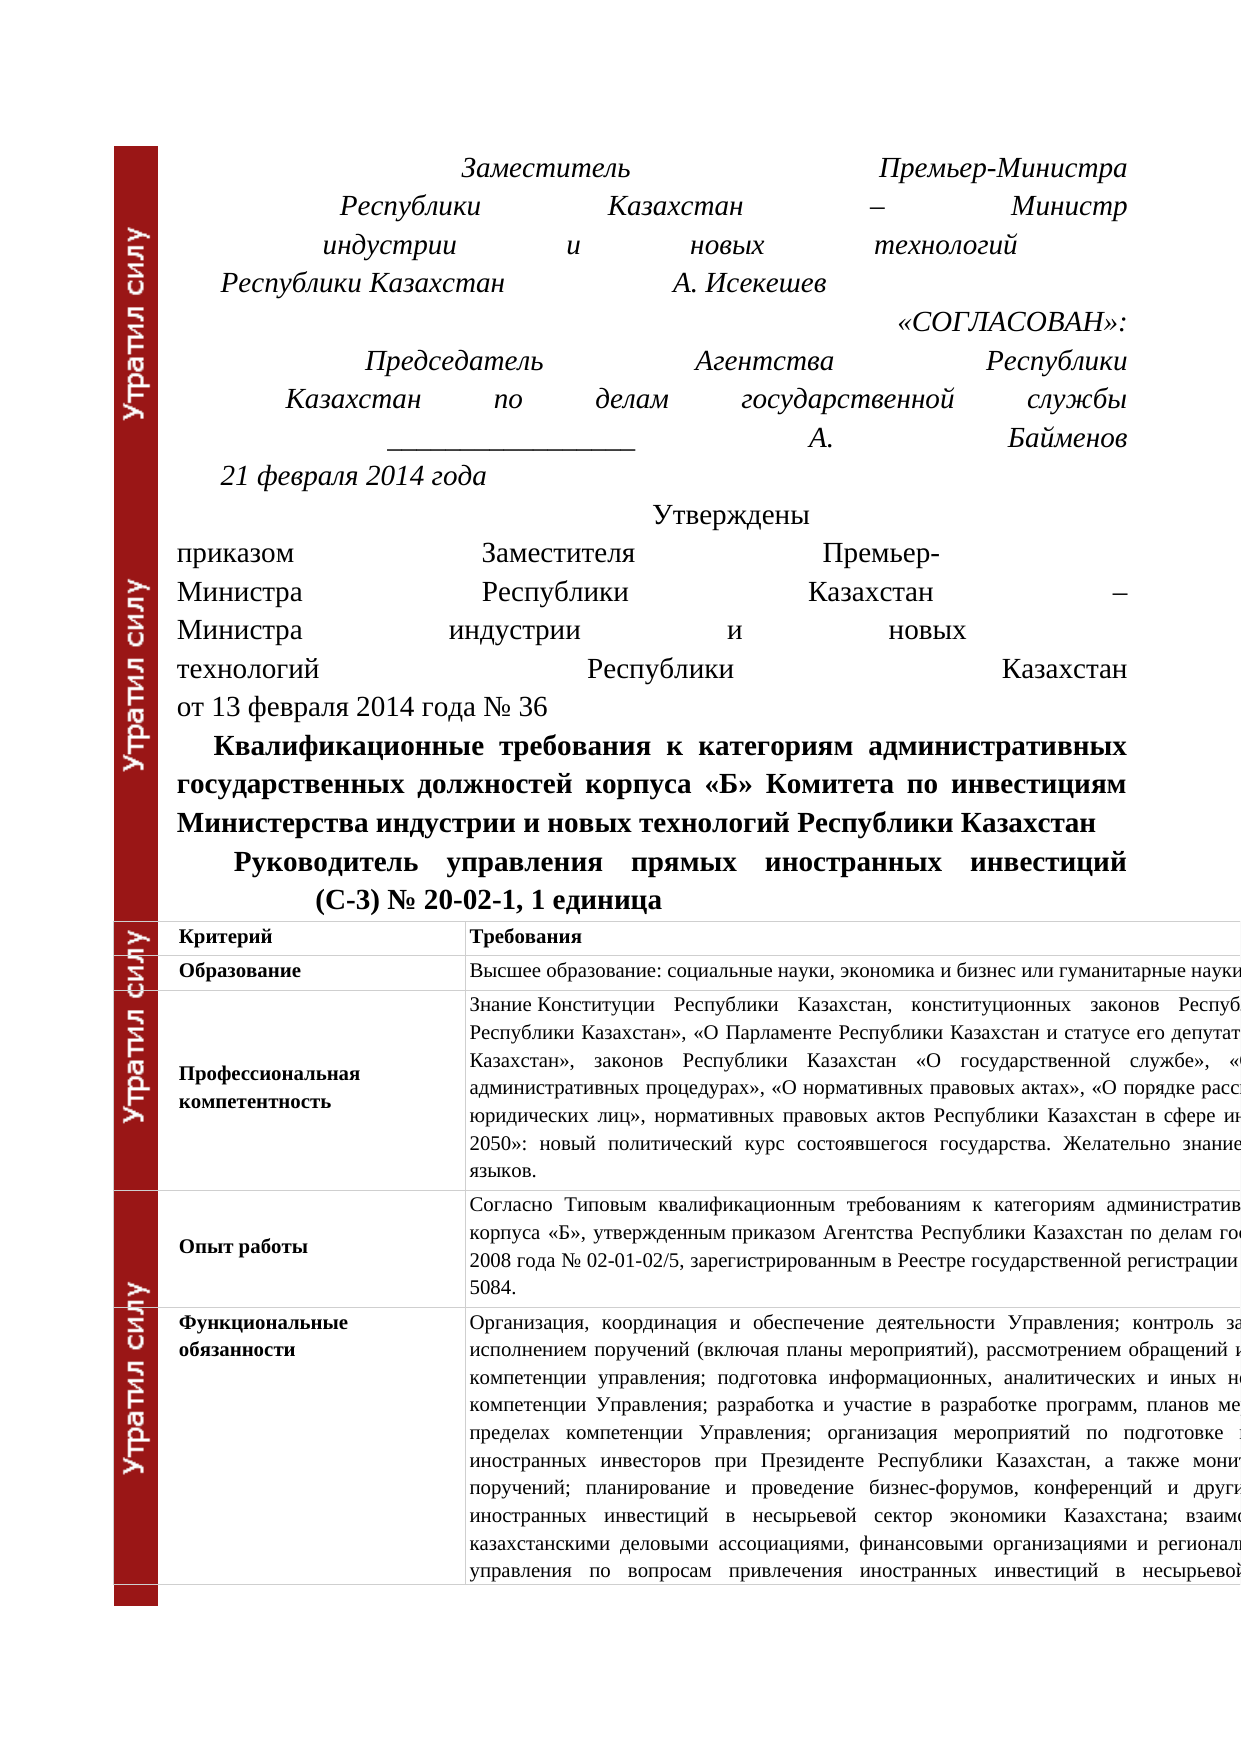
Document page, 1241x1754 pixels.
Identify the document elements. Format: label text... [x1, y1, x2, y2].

table_cell Образование [114, 956, 465, 989]
picture [114, 146, 158, 150]
text Квалификационные требования к категориям административных государственных должностей корпуса «Б» Комитета по инвестициям Министерства индустрии и новых технологий Республики Казахстан [112, 728, 1128, 839]
picture [114, 1585, 158, 1606]
picture [114, 723, 158, 728]
table_cell Согласно Типовым квалификационным требованиям к категориям административных государственных должностей корпуса «Б», утвержденным приказом Агентства Республики Казахстан по делам государственной службы от 9 января 2008 года № 02-01-02/5, зарегистрированным в Реестре государственной регистрации нормативных правовых актов за № 5084. [466, 1191, 1240, 1307]
text Утверждены приказом Заместителя Премьер- Министра Республики Казахстан – Министра индустрии и новых технологий Республики Казахстан от 13 февраля 2014 года № 36 [112, 497, 1128, 723]
picture [114, 916, 158, 921]
text «СОГЛАСОВАН»: Председатель Агентства Республики Казахстан по делам государственной службы _________________ А. Байменов 21 февраля 2014 года [112, 304, 1128, 492]
table_cell Профессиональная компетентность [114, 991, 465, 1189]
table_cell Функциональные обязанности [114, 1308, 465, 1584]
table_header Критерий [114, 922, 465, 955]
text Заместитель Премьер-Министра Республики Казахстан – Министр индустрии и новых технологий Республики Казахстан А. Исекешев [112, 150, 1128, 299]
text Руководитель управления прямых иностранных инвестиций (С-3) № 20-02-1, 1 единица [112, 844, 1128, 916]
table_cell Знание Конституции Республики Казахстан, конституционных законов Республики Казахстан «О Президенте Республики Казахстан», «О Парламенте Республики Казахстан и статусе его депутатов», «О Правительстве Республики Казахстан», законов Республики Казахстан «О государственной службе», «О борьбе с коррупцией», «Об административных процедурах», «О нормативных правовых актах», «О порядке рассмотрения обращений физических и юридических лиц», нормативных правовых актов Республики Казахстан в сфере инвестиций, Стратегии «Казахстан – 2050»: новый политический курс состоявшегося государства. Желательно знание государственного и английского языков. [466, 991, 1240, 1189]
picture [114, 492, 158, 497]
picture [114, 839, 158, 844]
picture [114, 299, 158, 304]
table_cell Опыт работы [114, 1191, 465, 1307]
table_header Требования [466, 922, 1240, 955]
table_cell Высшее образование: социальные науки, экономика и бизнес или гуманитарные науки или право. [466, 956, 1240, 989]
